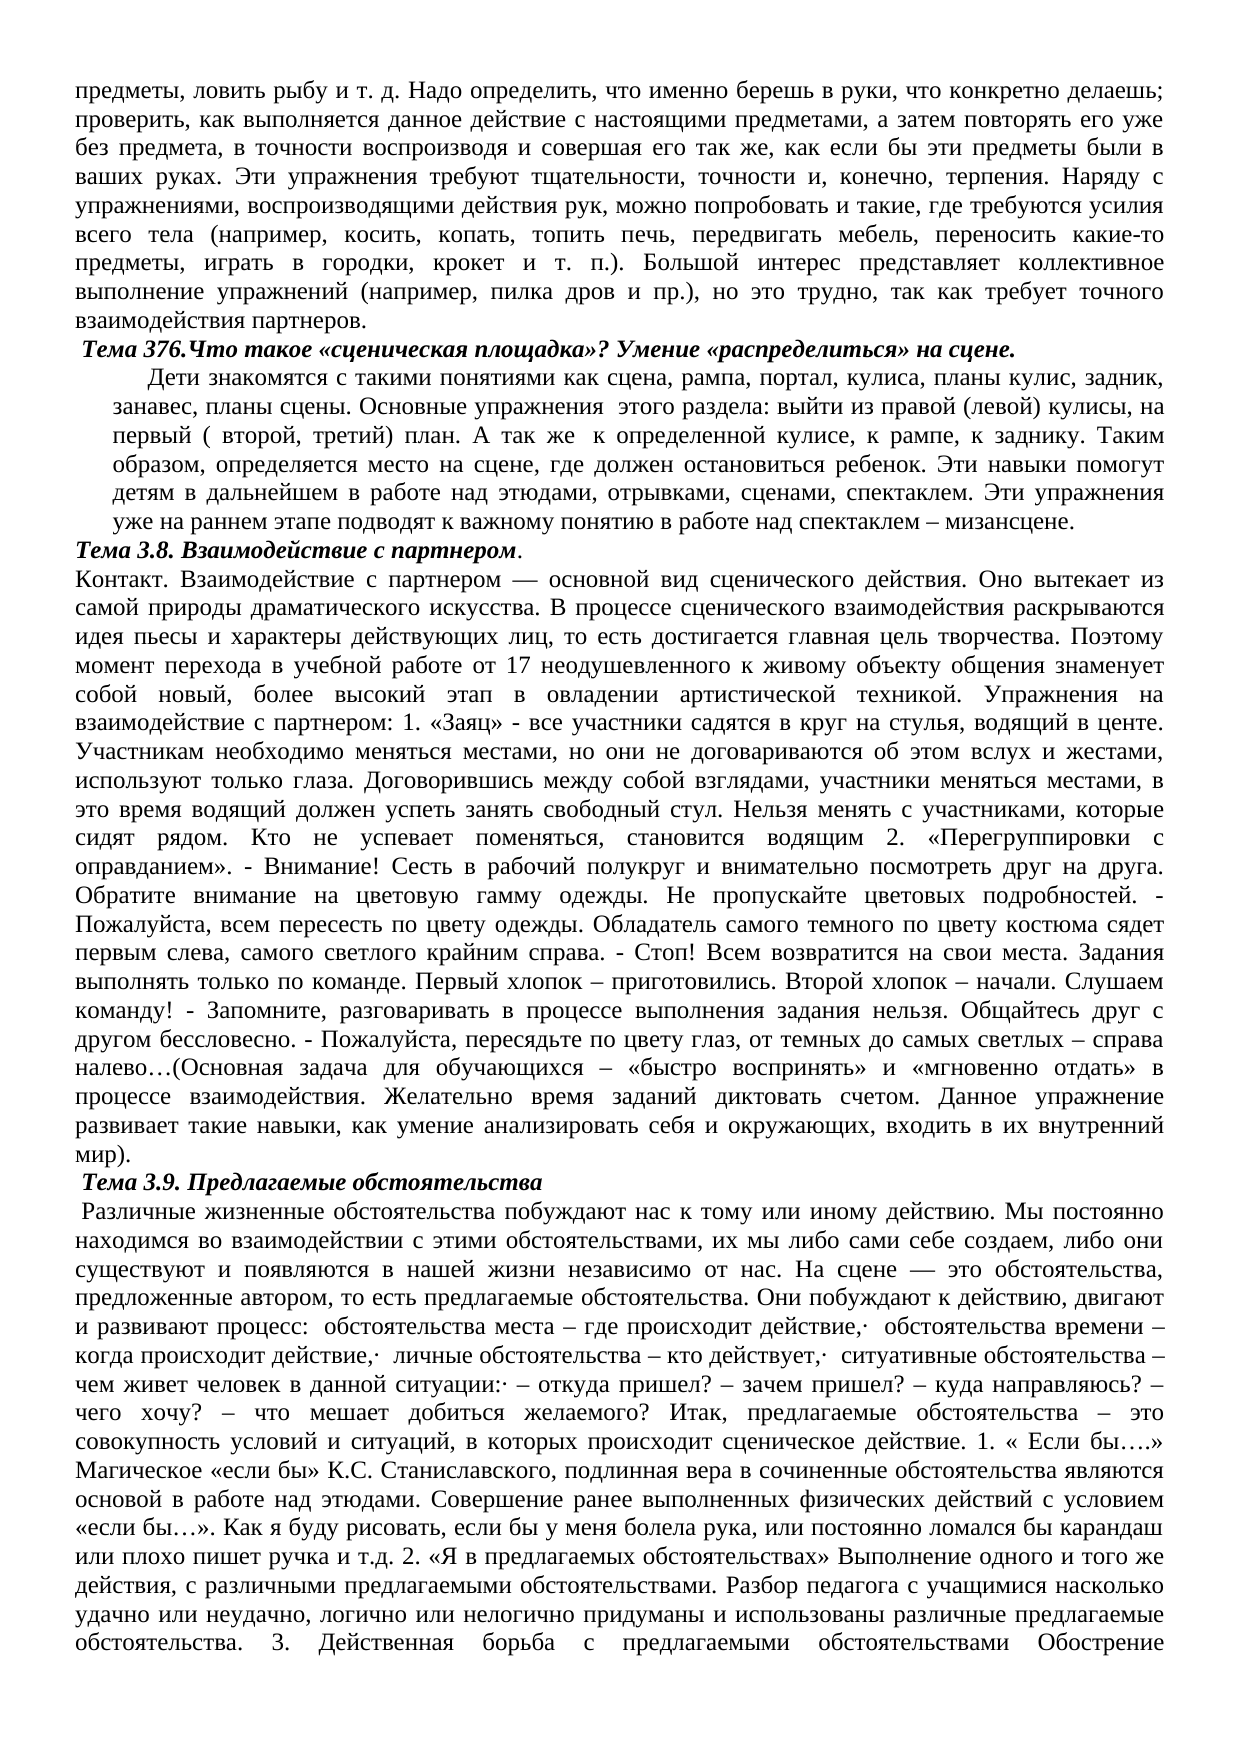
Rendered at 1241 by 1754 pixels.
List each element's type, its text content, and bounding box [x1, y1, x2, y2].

text Дети знакомятся с такими понятиями как сцена, рампа, портал, кулиса, планы кулис, задник, занавес, планы сцены. Основные упражнения этого раздела: выйти из правой (левой) кулисы, на первый ( второй, третий) план. А так же к определенной кулисе, к рампе, к заднику. Таким образом, определяется место на сцене, где должен остановиться ребенок. Эти навыки помогут детям в дальнейшем в работе над этюдами, отрывками, сценами, спектаклем. Эти упражнения уже на раннем этапе подводят к важному понятию в работе над спектаклем – мизансцене. [112, 362, 1165, 535]
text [75, 1196, 1165, 1656]
text Тема 3.8. Взаимодействие с партнером. [75, 535, 1165, 564]
text Контакт. Взаимодействие с партнером — основной вид сценического действия. Оно вытекает из самой природы драматического искусства. В процессе сценического взаимодействия раскрываются идея пьесы и характеры действующих лиц, то есть достигается главная цель творчества. Поэтому момент перехода в учебной работе от 17 неодушевленного к живому объекту общения знаменует собой новый, более высокий этап в овладении артистической техникой. Упражнения на взаимодействие с партнером: 1. «Заяц» - все участники садятся в круг на стулья, водящий в центе. Участникам необходимо меняться местами, но они не договариваются об этом вслух и жестами, используют только глаза. Договорившись между собой взглядами, участники меняться местами, в это время водящий должен успеть занять свободный стул. Нельзя менять с участниками, которые сидят рядом. Кто не успевает поменяться, становится водящим 2. «Перегруппировки с оправданием». - Внимание! Сесть в рабочий полукруг и внимательно посмотреть друг на друга. Обратите внимание на цветовую гамму одежды. Не пропускайте цветовых подробностей. - Пожалуйста, всем пересесть по цвету одежды. Обладатель самого темного по цвету костюма сядет первым слева, самого светлого крайним справа. - Стоп! Всем возвратится на свои места. Задания выполнять только по команде. Первый хлопок – приготовились. Второй хлопок – начали. Слушаем команду! - Запомните, разговаривать в процессе выполнения задания нельзя. Общайтесь друг с другом бессловесно. - Пожалуйста, пересядьте по цвету глаз, от темных до самых светлых – справа налево…(Основная задача для обучающихся – «быстро воспринять» и «мгновенно отдать» в процессе взаимодействия. Желательно время заданий диктовать счетом. Данное упражнение развивает такие навыки, как умение анализировать себя и окружающих, входить в их внутренний мир). [75, 564, 1165, 1167]
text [75, 75, 1165, 334]
text Тема 3.9. Предлагаемые обстоятельства [75, 1167, 1165, 1196]
text Тема 376.Что такое «сценическая площадка»? Умение «распределиться» на сцене. [75, 334, 1165, 362]
